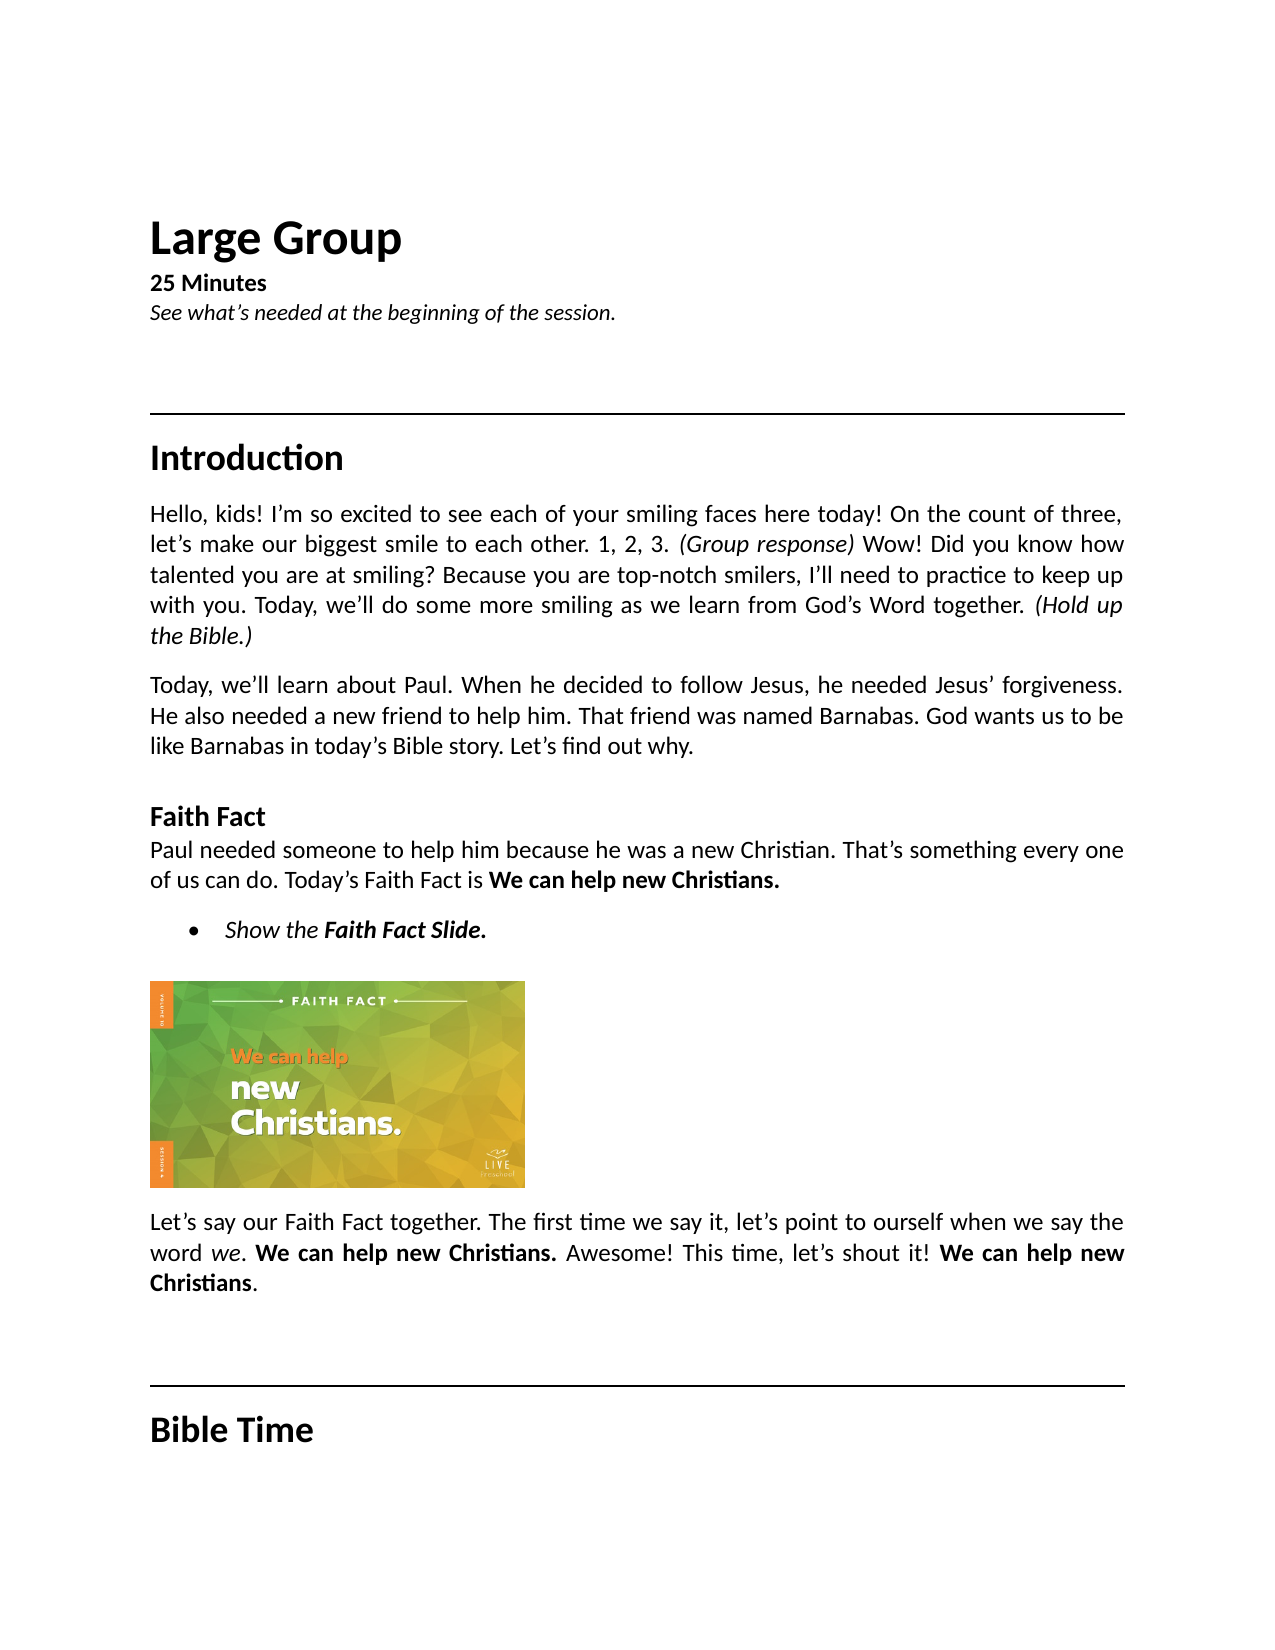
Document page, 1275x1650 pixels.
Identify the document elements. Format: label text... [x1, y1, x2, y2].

text Large Group [150, 206, 1125, 267]
text Today, we’ll learn about Paul. When he decided to follow Jesus, he needed Jesus’ forgiveness. He also needed a new friend to help him. That friend was named Barnabas. God wants us to be like Barnabas in today’s Bible story. Let’s find out why. [150, 669, 1125, 761]
text 25 Minutes [150, 267, 1125, 298]
text See what’s needed at the beginning of the session. [150, 298, 1125, 326]
text Paul needed someone to help him because he was a new Christian. That’s something every one of us can do. Today’s Faith Fact is We can help new Christians. [150, 834, 1125, 895]
text Faith Fact [150, 798, 1125, 834]
text • Show the Faith Fact Slide. [187, 914, 1125, 944]
picture [150, 981, 525, 1188]
text Introduction [150, 433, 1125, 479]
text Bible Time [150, 1406, 1125, 1451]
text Let’s say our Faith Fact together. The first time we say it, let’s point to ourself when we say the word we. We can help new Christians. Awesome! This time, let’s shout it! We can help new Christians. [150, 1206, 1125, 1298]
text Hello, kids! I’m so excited to see each of your smiling faces here today! On the count of three, let’s make our biggest smile to each other. 1, 2, 3. (Group response) Wow! Did you know how talented you are at smiling? Because you are top-notch smilers, I’ll need to practice to keep up with you. Today, we’ll do some more smiling as we learn from God’s Word together. (Hold up the Bible.) [150, 498, 1125, 651]
